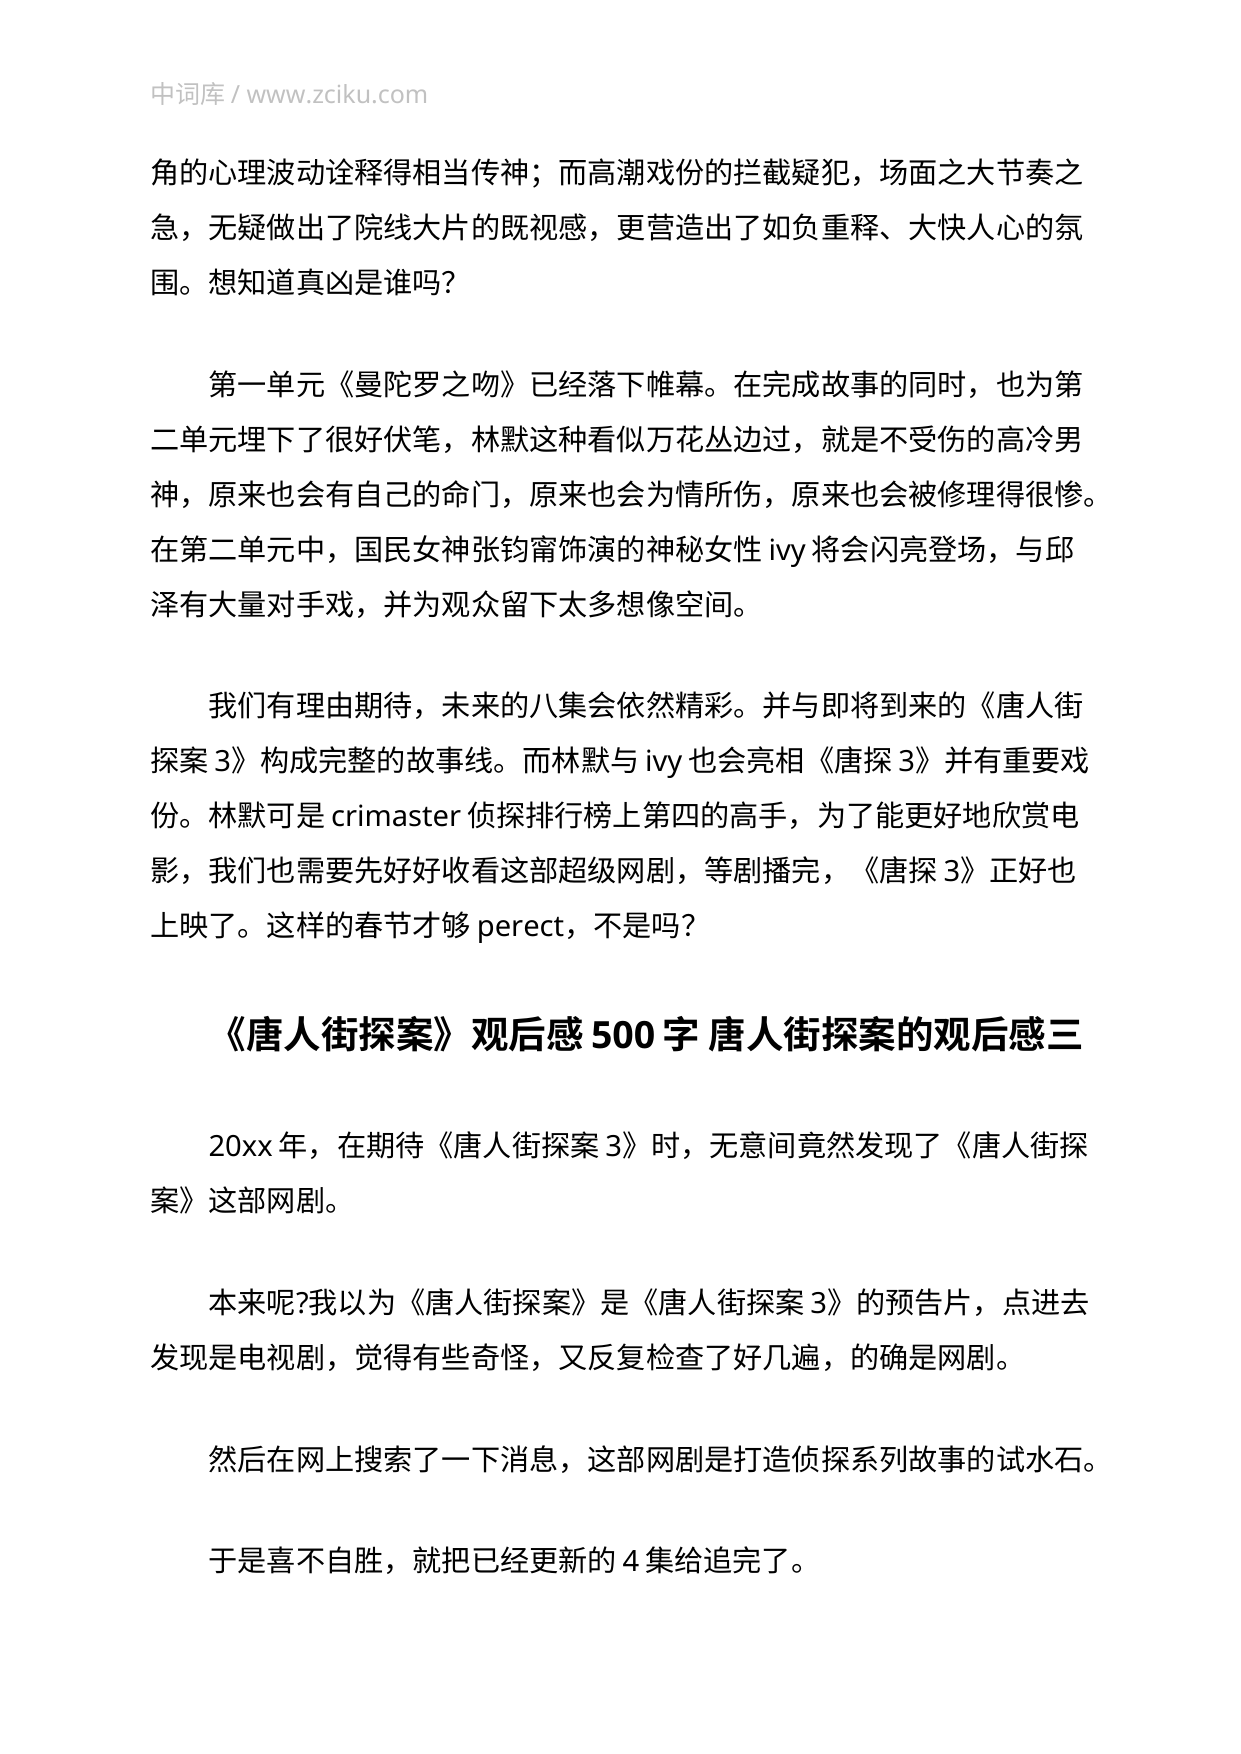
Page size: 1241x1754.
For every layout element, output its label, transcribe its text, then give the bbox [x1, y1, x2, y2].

text 20xx年，在期待《唐人街探案3》时，无意间竟然发现了《唐人街探案》这部网剧。 [150, 1122, 1090, 1220]
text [150, 150, 1090, 302]
text 然后在网上搜索了一下消息，这部网剧是打造侦探系列故事的试水石。 [150, 1436, 1090, 1478]
text 第一单元《曼陀罗之吻》已经落下帷幕。在完成故事的同时，也为第二单元埋下了很好伏笔，林默这种看似万花丛边过，就是不受伤的高冷男神，原来也会有自己的命门，原来也会为情所伤，原来也会被修理得很惨。在第二单元中，国民女神张钧甯饰演的神秘女性ivy将会闪亮登场，与邱泽有大量对手戏，并为观众留下太多想像空间。 [150, 362, 1090, 623]
text 《唐人街探案》观后感500字 唐人街探案的观后感三 [150, 1005, 1090, 1059]
text 我们有理由期待，未来的八集会依然精彩。并与即将到来的《唐人街探案3》构成完整的故事线。而林默与ivy也会亮相《唐探3》并有重要戏份。林默可是crimaster侦探排行榜上第四的高手，为了能更好地欣赏电影，我们也需要先好好收看这部超级网剧，等剧播完，《唐探3》正好也上映了。这样的春节才够perect，不是吗？ [150, 683, 1090, 945]
text 本来呢?我以为《唐人街探案》是《唐人街探案3》的预告片，点进去发现是电视剧，觉得有些奇怪，又反复检查了好几遍，的确是网剧。 [150, 1279, 1090, 1377]
text 于是喜不自胜，就把已经更新的4集给追完了。 [150, 1538, 1090, 1580]
